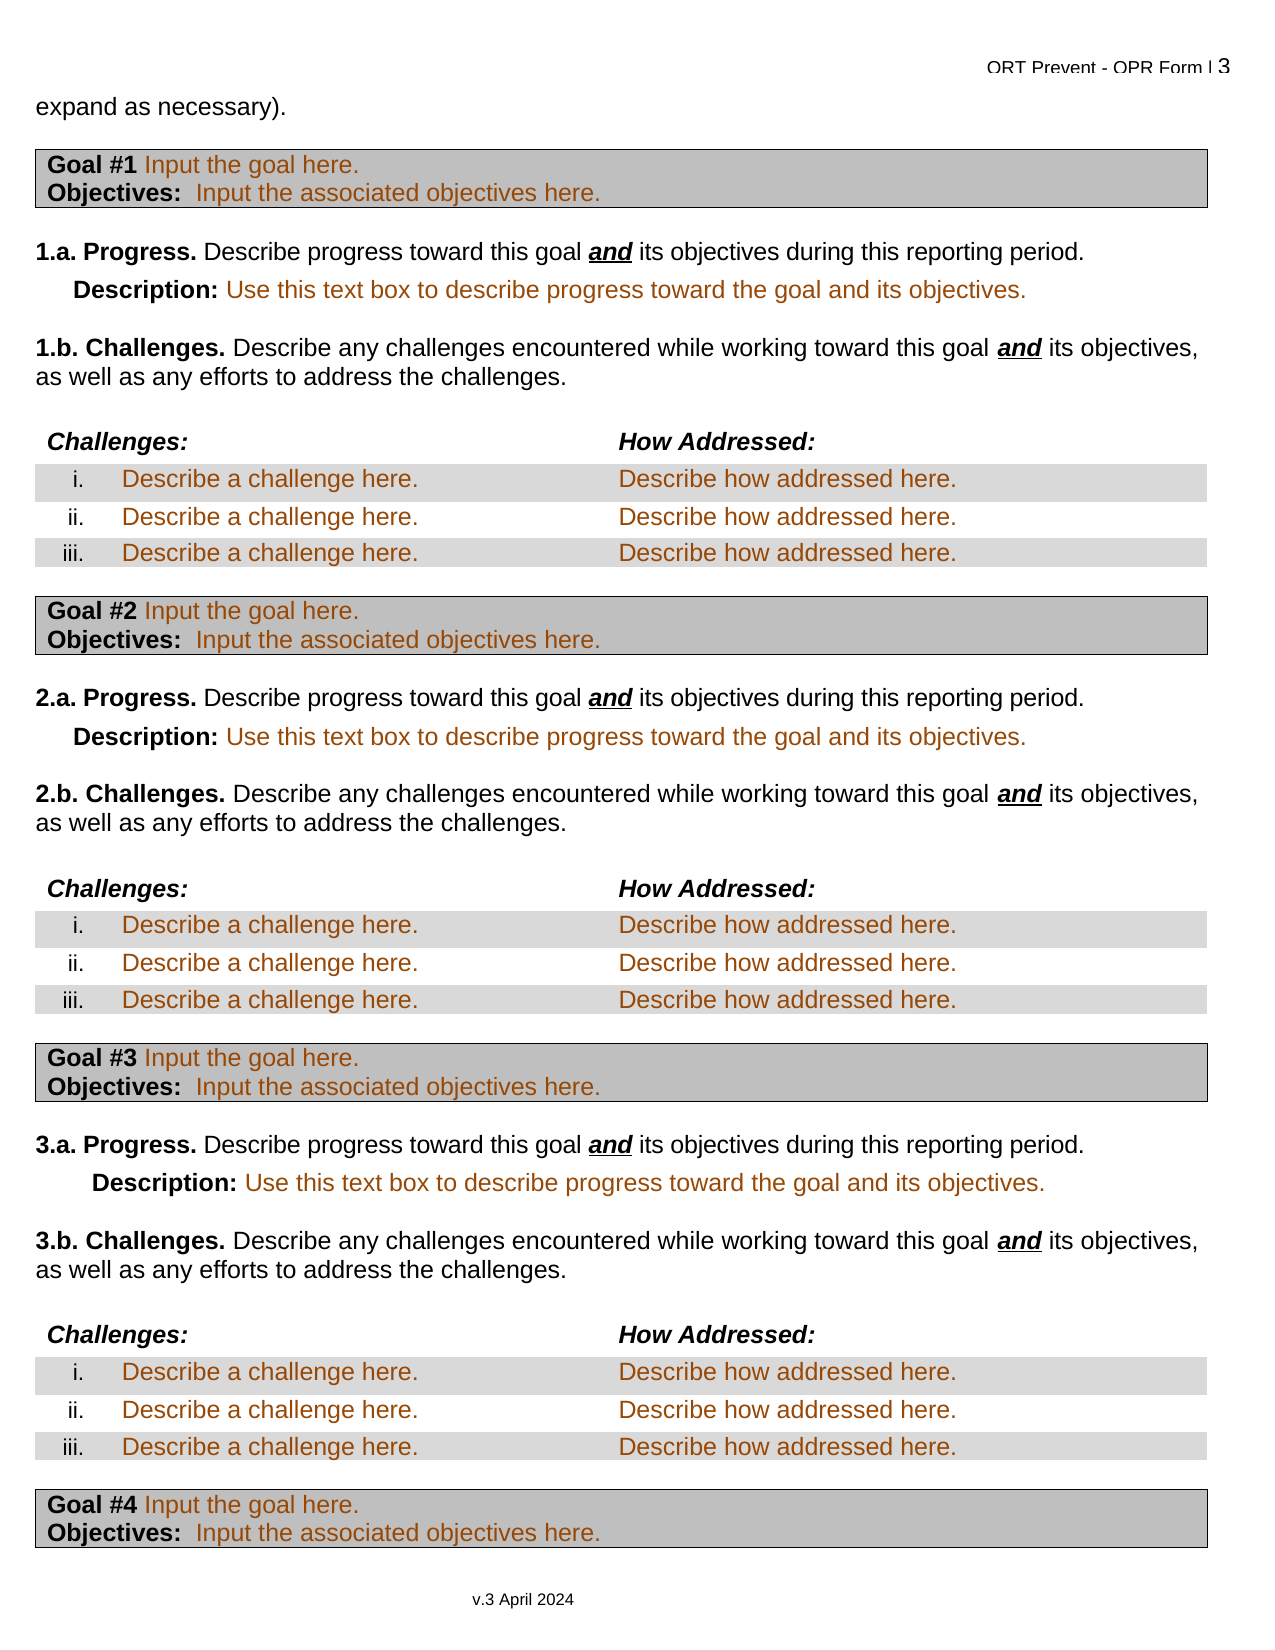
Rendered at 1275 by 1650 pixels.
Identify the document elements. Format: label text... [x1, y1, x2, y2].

table_cell [607, 985, 1207, 1014]
table_header How Addressed: [607, 1312, 1207, 1357]
table_header How Addressed: [607, 419, 1207, 464]
table_header Goal #3 Objectives: [36, 1044, 1207, 1101]
table_header Challenges: [35, 866, 607, 911]
table_cell [607, 464, 1207, 502]
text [35, 92, 1210, 120]
text 1.a. Progress. Describe progress toward this goal and its objectives during this reporting period. [35, 236, 1210, 265]
text 2.a. Progress. Describe progress toward this goal and its objectives during this reporting period. [35, 683, 1210, 712]
table_cell [607, 911, 1207, 948]
text 3.b. Challenges. Describe any challenges encountered while working toward this goal and its objectives, as well as any efforts to address the challenges. [35, 1226, 1207, 1283]
table_header How Addressed: [607, 866, 1207, 911]
table_cell [35, 538, 607, 567]
text 1.b. Challenges. Describe any challenges encountered while working toward this goal and its objectives, as well as any efforts to address the challenges. [35, 333, 1207, 390]
table_header Goal #1 Objectives: [36, 150, 1207, 207]
text 2.b. Challenges. Describe any challenges encountered while working toward this goal and its objectives, as well as any efforts to address the challenges. [35, 779, 1207, 837]
table_cell [35, 985, 607, 1014]
table_cell [607, 948, 1207, 985]
text 3.a. Progress. Describe progress toward this goal and its objectives during this reporting period. [35, 1130, 1210, 1158]
table_cell [35, 1395, 607, 1432]
table_cell [607, 538, 1207, 567]
text Description: [73, 722, 1207, 750]
table_header Goal #4 Objectives: [36, 1490, 1207, 1547]
table_cell [607, 502, 1207, 538]
table_header Challenges: [35, 419, 607, 464]
table_header Goal #2 Objectives: [36, 597, 1207, 654]
table_cell [35, 464, 607, 502]
table_cell [35, 911, 607, 948]
text Description: [92, 1168, 1207, 1197]
table_header Challenges: [35, 1312, 607, 1357]
text Description: [73, 275, 1207, 304]
table_cell [607, 1395, 1207, 1432]
table_cell [35, 1357, 607, 1395]
table_cell [607, 1357, 1207, 1395]
table_cell [607, 1432, 1207, 1460]
table_cell [35, 502, 607, 538]
table_cell [35, 1432, 607, 1460]
table_cell [35, 948, 607, 985]
